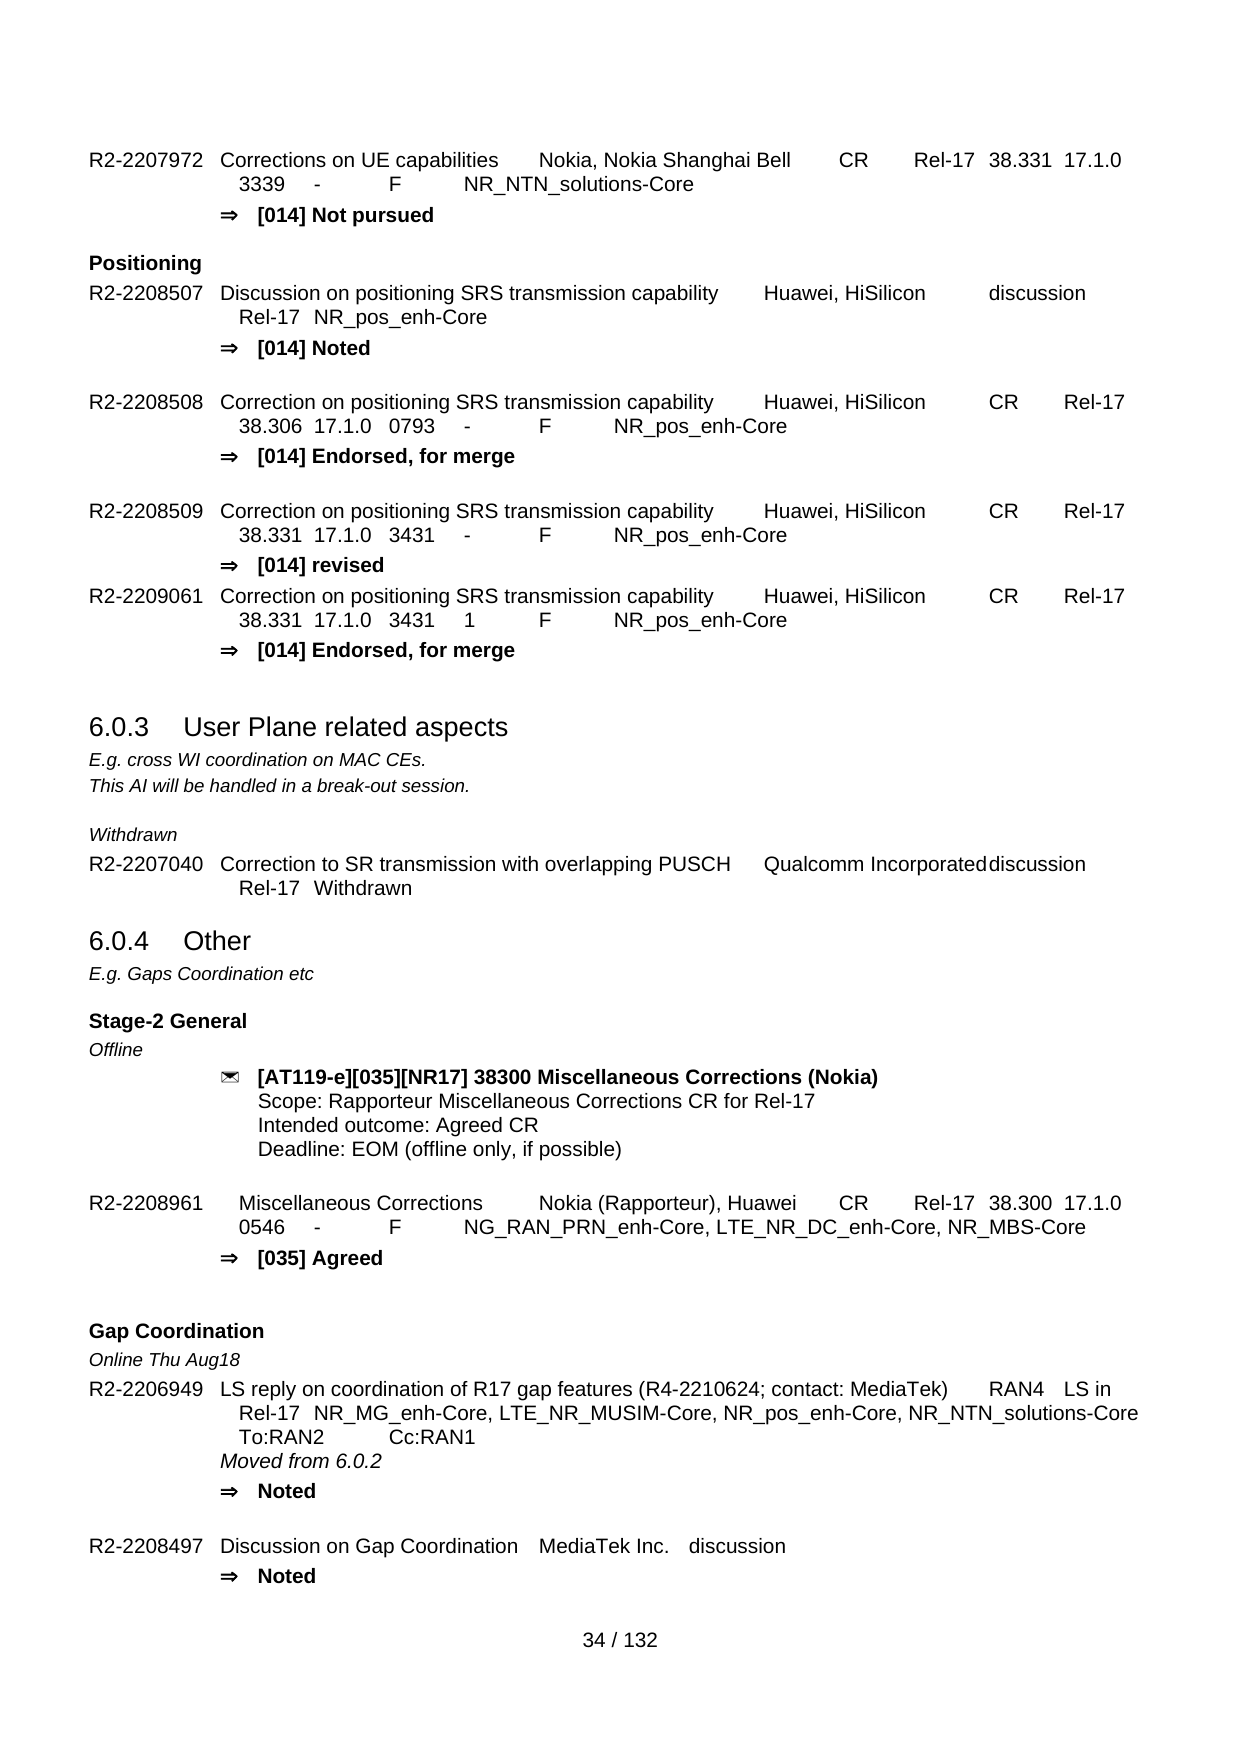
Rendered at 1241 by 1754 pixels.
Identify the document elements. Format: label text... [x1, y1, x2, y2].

text Gap Coordination [89, 1319, 1152, 1343]
subtitle 6.0.3 User Plane related aspects [89, 711, 1152, 743]
text Deadline: EOM (offline only, if possible) [220, 1137, 1152, 1161]
text Stage-2 General [89, 1009, 1152, 1033]
title R2-2207972 Corrections on UE capabilities Nokia, Nokia Shanghai Bell CR Rel-17 38.331 17.1.0 3339 - F NR_NTN_solutions-Core [89, 148, 1152, 196]
title R2-2206949 LS reply on coordination of R17 gap features (R4-2210624; contact: MediaTek) RAN4 LS in Rel-17 NR_MG_enh-Core, LTE_NR_MUSIM-Core, NR_pos_enh-Core, NR_NTN_solutions-Core To:RAN2 Cc:RAN1 [89, 1377, 1152, 1449]
title R2-2208507 Discussion on positioning SRS transmission capability Huawei, HiSilicon discussion Rel-17 NR_pos_enh-Core [89, 281, 1152, 329]
text Intended outcome: Agreed CR [220, 1113, 1152, 1137]
text Scope: Rapporteur Miscellaneous Corrections CR for Rel-17 [220, 1089, 1152, 1113]
text Offline [89, 1039, 1152, 1061]
text Moved from 6.0.2 [220, 1449, 1152, 1473]
text [014] Endorsed, for merge [220, 638, 1152, 662]
title R2-2207040 Correction to SR transmission with overlapping PUSCH Qualcomm Incorporated discussion Rel-17 Withdrawn [89, 852, 1152, 900]
text [035] Agreed [220, 1245, 1152, 1270]
title R2-2209061 Correction on positioning SRS transmission capability Huawei, HiSilicon CR Rel-17 38.331 17.1.0 3431 1 F NR_pos_enh-Core [89, 584, 1152, 632]
title R2-2208497 Discussion on Gap Coordination MediaTek Inc. discussion [89, 1533, 1152, 1557]
text E.g. Gaps Coordination etc [89, 962, 1152, 984]
title R2-2208509 Correction on positioning SRS transmission capability Huawei, HiSilicon CR Rel-17 38.331 17.1.0 3431 - F NR_pos_enh-Core [89, 499, 1152, 547]
title R2-2208961 Miscellaneous Corrections Nokia (Rapporteur), Huawei CR Rel-17 38.300 17.1.0 0546 - F NG_RAN_PRN_enh-Core, LTE_NR_DC_enh-Core, NR_MBS-Core [89, 1191, 1152, 1239]
text Positioning [89, 251, 1152, 275]
text E.g. cross WI coordination on MAC CEs. [89, 749, 1152, 770]
text [014] Noted [220, 335, 1152, 360]
text [AT119-e][035][NR17] 38300 Miscellaneous Corrections (Nokia) [220, 1065, 1152, 1089]
title R2-2208508 Correction on positioning SRS transmission capability Huawei, HiSilicon CR Rel-17 38.306 17.1.0 0793 - F NR_pos_enh-Core [89, 390, 1152, 438]
text Noted [220, 1479, 1152, 1503]
text [014] Endorsed, for merge [220, 444, 1152, 469]
text Noted [220, 1564, 1152, 1588]
text Online Thu Aug18 [89, 1349, 1152, 1371]
text This AI will be handled in a break-out session. [89, 774, 1152, 796]
text [014] Not pursued [220, 202, 1152, 227]
text Withdrawn [89, 824, 1152, 846]
text [014] revised [220, 553, 1152, 577]
subtitle 6.0.4 Other [89, 925, 1152, 956]
